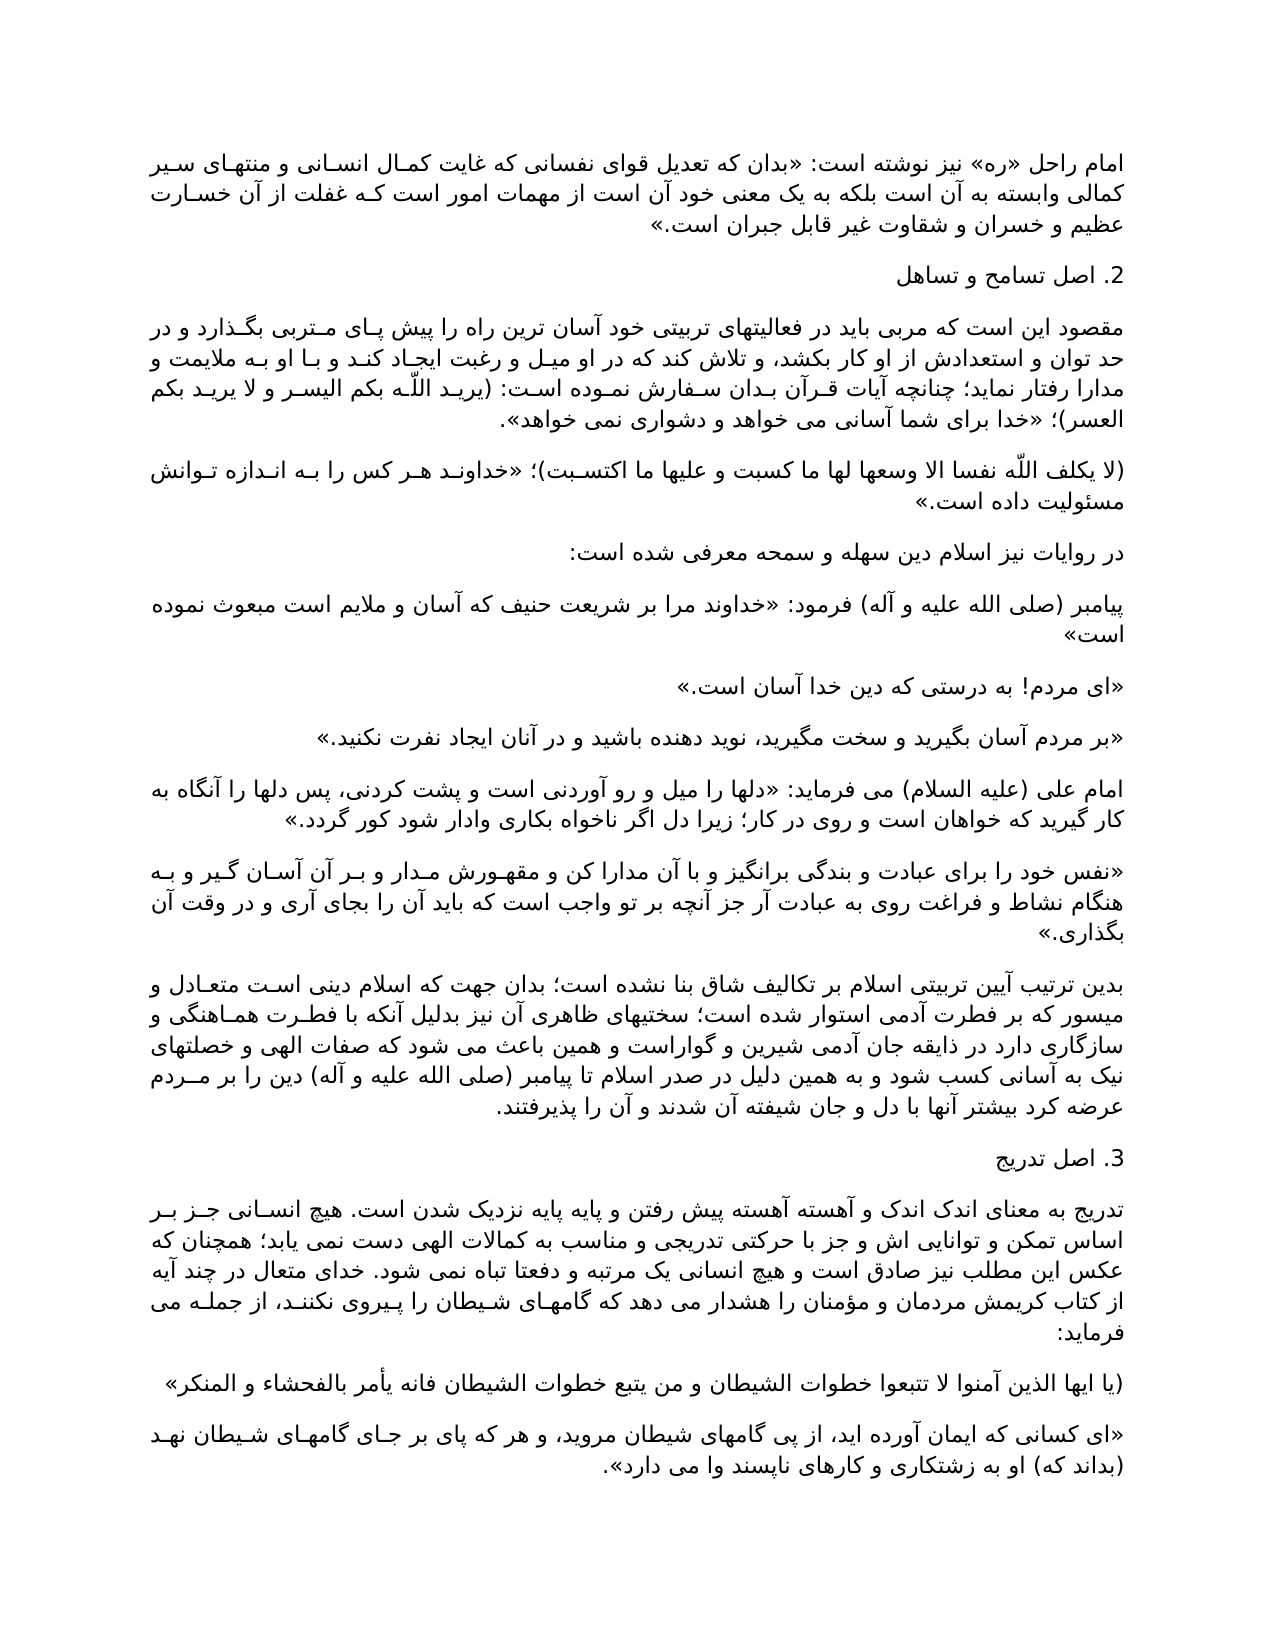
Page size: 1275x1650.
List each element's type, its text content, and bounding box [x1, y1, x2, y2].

text تدریج به معنای اندک اندک و آهسته آهسته پیش رفتن و پایه پایه نزدیک شدن است. هیچ انسانی جز بر اساس تمکن و توانایی اش و جز با حرکتی تدریجی و مناسب به کمالات الهی دست نمی یابد؛ همچنان که عکس این مطلب نیز صادق است و هیچ انسانی یک مرتبه و دفعتا تباه نمی شود. خدای متعال در چند آیه از کتاب کریمش مردمان و مؤمنان را هشدار می دهد که گامهای شیطان را پیروی نکنند، از جمله می فرماید: [150, 1196, 1125, 1345]
text (یا ایها الذین آمنوا لا تتبعوا خطوات الشیطان و من یتبع خطوات الشیطان فانه یأمر بالفحشاء و المنکر» [150, 1370, 1125, 1397]
text پیامبر (صلی الله علیه و آله) فرمود: «خداوند مرا بر شریعت حنیف که آسان و ملایم است مبعوث نموده است» [150, 591, 1125, 648]
text مقصود این است که مربی باید در فعالیتهای تربیتی خود آسان ترین راه را پیش پای متربی بگذارد و در حد توان و استعدادش از او کار بکشد، و تلاش کند که در او میل و رغبت ایجاد کند و با او به ملایمت و مدارا رفتار نماید؛ چنانچه آیات قرآن بدان سفارش نموده است: (یرید اللّه بکم الیسر و لا یرید بکم العسر)؛ «خدا برای شما آسانی می خواهد و دشواری نمی خواهد». [150, 314, 1125, 433]
text (لا یکلف اللّه نفسا الا وسعها لها ما کسبت و علیها ما اکتسبت)؛ «خداوند هر کس را به اندازه توانش مسئولیت داده است.» [150, 457, 1125, 515]
text بدین ترتیب آیین تربیتی اسلام بر تکالیف شاق بنا نشده است؛ بدان جهت که اسلام دینی است متعادل و میسور که بر فطرت آدمی استوار شده است؛ سختیهای ظاهری آن نیز بدلیل آنکه با فطرت هماهنگی و سازگاری دارد در ذایقه جان آدمی شیرین و گواراست و همین باعث می شود که صفات الهی و خصلتهای نیک به آسانی کسب شود و به همین دلیل در صدر اسلام تا پیامبر (صلی الله علیه و آله) دین را بر مردم عرضه کرد بیشتر آنها با دل و جان شیفته آن شدند و آن را پذیرفتند. [150, 971, 1125, 1120]
text «ای مردم! به درستی که دین خدا آسان است.» [150, 673, 1125, 700]
text در روایات نیز اسلام دین سهله و سمحه معرفی شده است: [150, 539, 1125, 566]
text امام علی (علیه السلام) می فرماید: «دلها را میل و رو آوردنی است و پشت کردنی، پس دلها را آنگاه به کار گیرید که خواهان است و روی در کار؛ زیرا دل اگر ناخواه بکاری وادار شود کور گردد.» [150, 776, 1125, 833]
text امام راحل «ره» نیز نوشته است: «بدان که تعدیل قوای نفسانی که غایت کمال انسانی و منتهای سیر کمالی وابسته به آن است بلکه به یک معنی خود آن است از مهمات امور است که غفلت از آن خسارت عظیم و خسران و شقاوت غیر قابل جبران است.» [150, 150, 1125, 238]
text «بر مردم آسان بگیرید و سخت مگیرید، نوید دهنده باشید و در آنان ایجاد نفرت نکنید.» [150, 724, 1125, 751]
text 2. اصل تسامح و تساهل [150, 263, 1125, 289]
text 3. اصل تدریج [150, 1145, 1125, 1171]
text «نفس خود را برای عبادت و بندگی برانگیز و با آن مدارا کن و مقهورش مدار و بر آن آسان گیر و به هنگام نشاط و فراغت روی به عبادت آر جز آنچه بر تو واجب است که باید آن را بجای آری و در وقت آن بگذاری.» [150, 858, 1125, 946]
text «ای کسانی که ایمان آورده اید، از پی گامهای شیطان مروید، و هر که پای بر جای گامهای شیطان نهد (بداند که) او به زشتکاری و کارهای ناپسند وا می دارد». [150, 1422, 1125, 1479]
